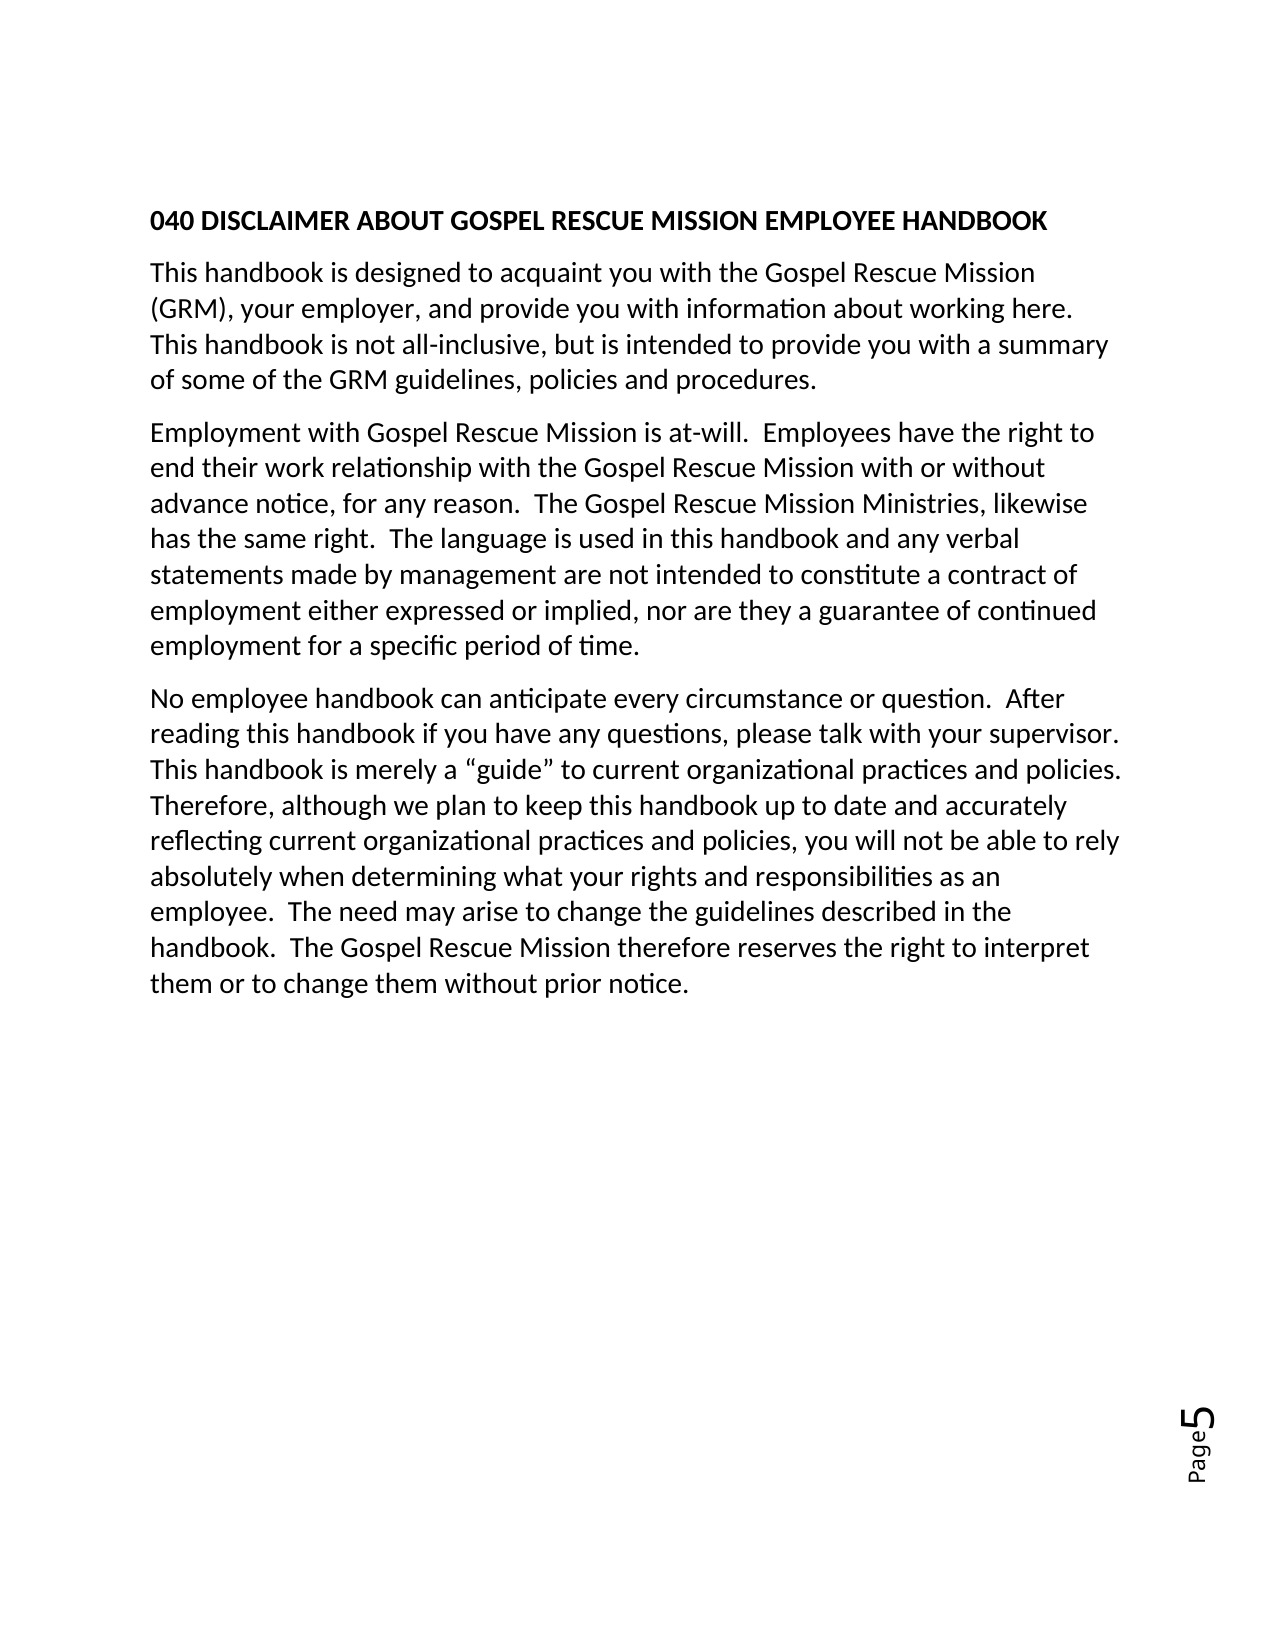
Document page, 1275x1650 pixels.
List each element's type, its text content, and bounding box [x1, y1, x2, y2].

text Employment with Gospel Rescue Mission is at-will. Employees have the right to end their work relationship with the Gospel Rescue Mission with or without advance notice, for any reason. The Gospel Rescue Mission Ministries, likewise has the same right. The language is used in this handbook and any verbal statements made by management are not intended to constitute a contract of employment either expressed or implied, nor are they a guarantee of continued employment for a specific period of time. [150, 414, 1125, 663]
text This handbook is designed to acquaint you with the Gospel Rescue Mission (GRM), your employer, and provide you with information about working here. This handbook is not all-inclusive, but is intended to provide you with a summary of some of the GRM guidelines, policies and procedures. [150, 254, 1125, 397]
text No employee handbook can anticipate every circumstance or question. After reading this handbook if you have any questions, please talk with your supervisor. This handbook is merely a “guide” to current organizational practices and policies. Therefore, although we plan to keep this handbook up to date and accurately reflecting current organizational practices and policies, you will not be able to rely absolutely when determining what your rights and responsibilities as an employee. The need may arise to change the guidelines described in the handbook. The Gospel Rescue Mission therefore reserves the right to interpret them or to change them without prior notice. [150, 680, 1125, 1000]
text 040 DISCLAIMER ABOUT GOSPEL RESCUE MISSION EMPLOYEE HANDBOOK [150, 202, 1125, 238]
